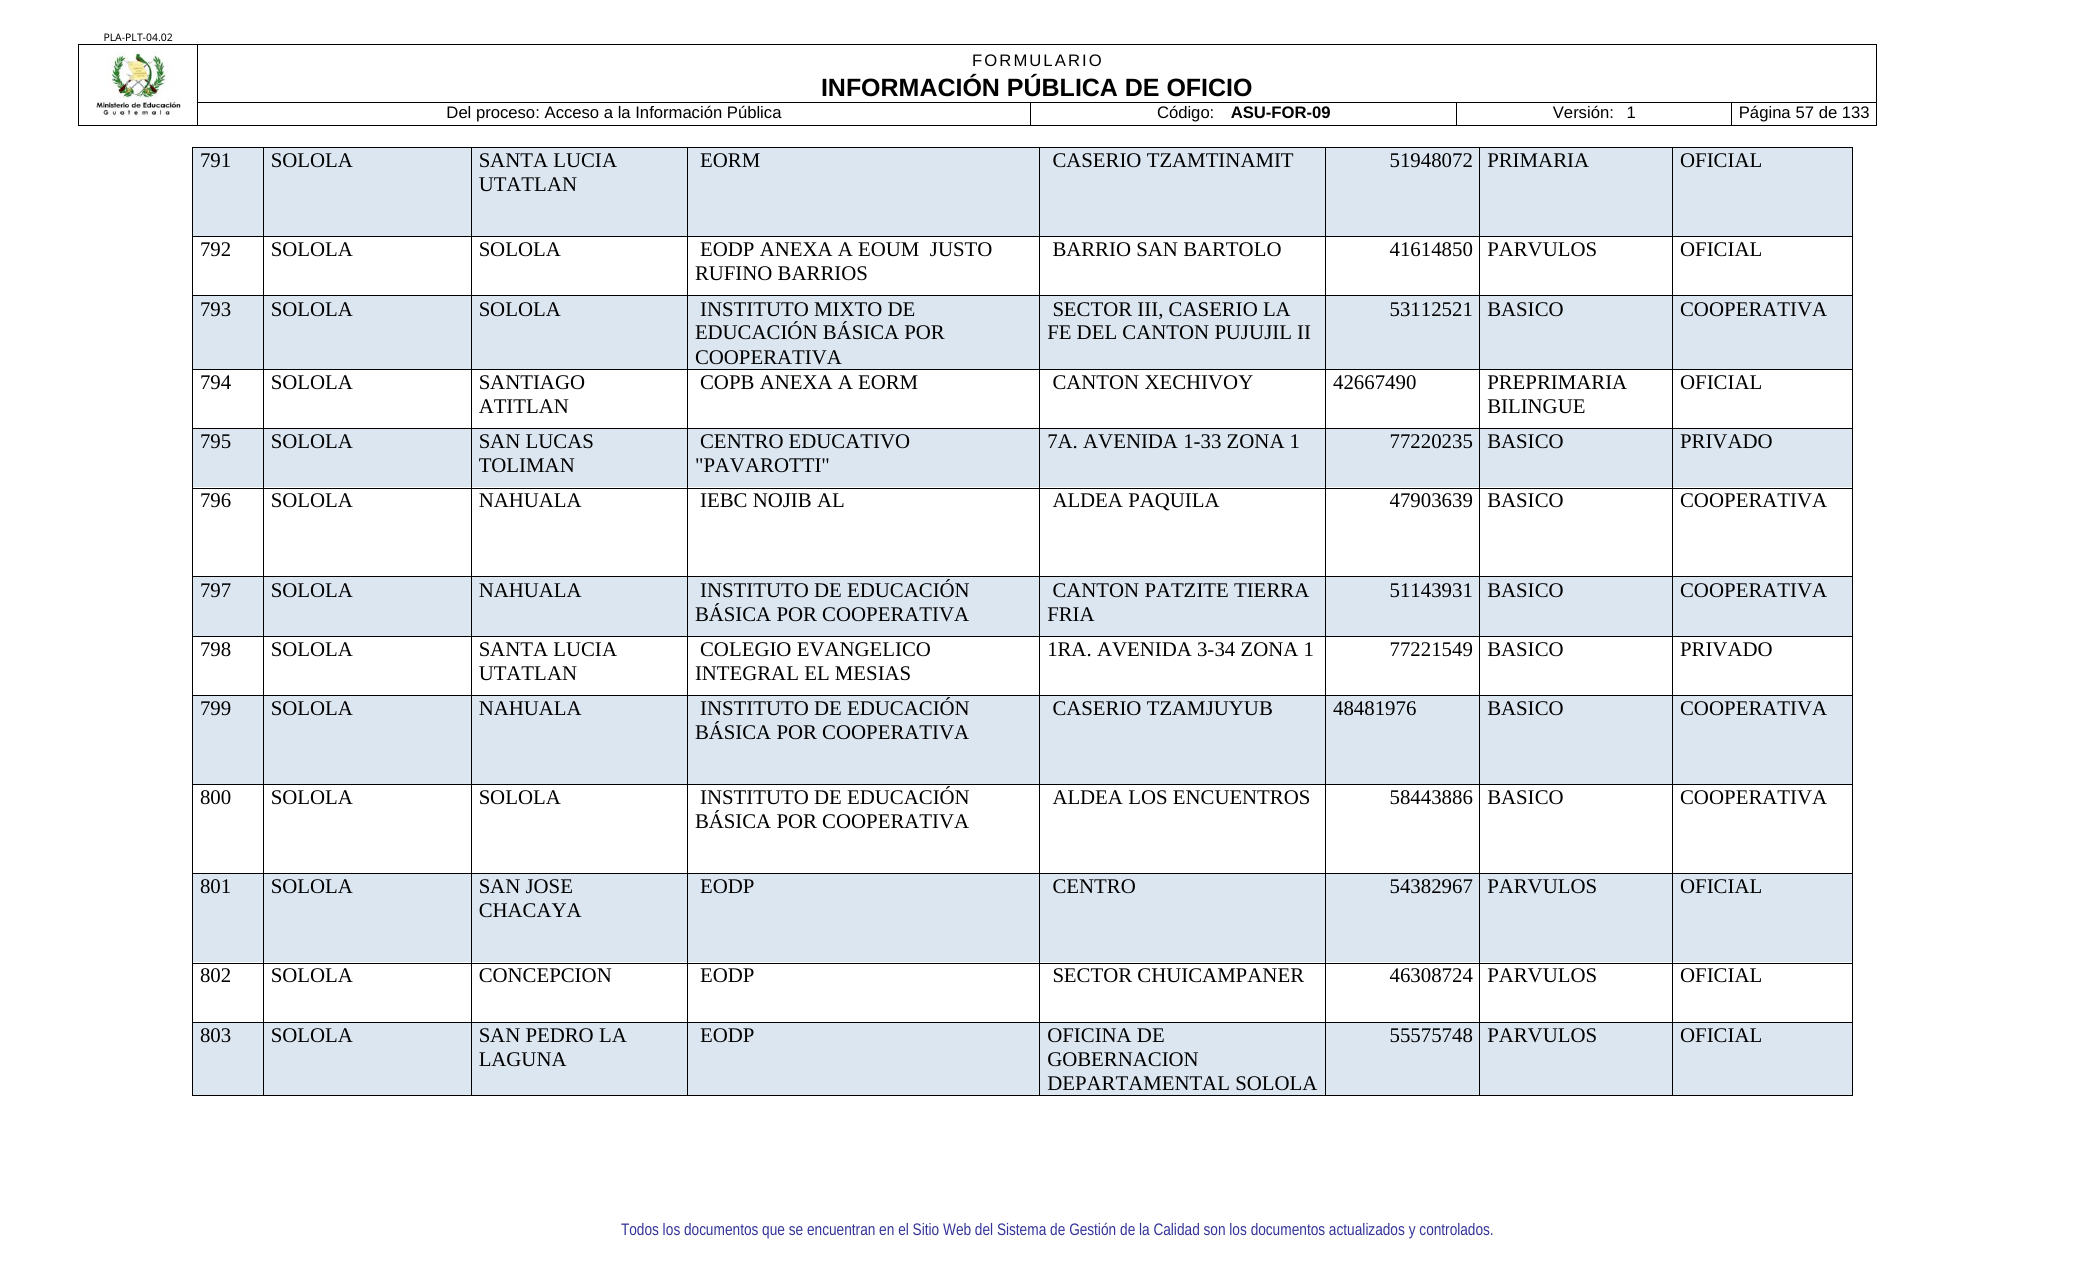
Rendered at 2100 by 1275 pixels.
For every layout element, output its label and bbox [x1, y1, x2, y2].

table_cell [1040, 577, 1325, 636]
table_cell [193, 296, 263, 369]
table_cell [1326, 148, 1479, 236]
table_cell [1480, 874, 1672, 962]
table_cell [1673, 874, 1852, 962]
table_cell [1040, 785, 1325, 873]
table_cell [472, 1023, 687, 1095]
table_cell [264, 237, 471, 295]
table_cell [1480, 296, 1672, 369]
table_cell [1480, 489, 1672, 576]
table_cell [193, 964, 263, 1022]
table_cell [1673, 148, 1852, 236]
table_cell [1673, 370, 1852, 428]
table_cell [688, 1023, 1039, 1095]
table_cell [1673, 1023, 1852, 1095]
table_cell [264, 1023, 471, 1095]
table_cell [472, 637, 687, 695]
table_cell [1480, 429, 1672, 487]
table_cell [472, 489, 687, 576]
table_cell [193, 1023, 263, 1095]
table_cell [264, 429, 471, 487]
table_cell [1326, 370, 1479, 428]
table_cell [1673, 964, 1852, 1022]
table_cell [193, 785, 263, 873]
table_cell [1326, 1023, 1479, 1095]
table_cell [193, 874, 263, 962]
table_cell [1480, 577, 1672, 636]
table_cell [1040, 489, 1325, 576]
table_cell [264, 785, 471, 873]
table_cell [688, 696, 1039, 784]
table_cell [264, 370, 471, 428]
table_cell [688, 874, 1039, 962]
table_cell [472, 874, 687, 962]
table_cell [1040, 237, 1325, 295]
picture [95, 51, 181, 117]
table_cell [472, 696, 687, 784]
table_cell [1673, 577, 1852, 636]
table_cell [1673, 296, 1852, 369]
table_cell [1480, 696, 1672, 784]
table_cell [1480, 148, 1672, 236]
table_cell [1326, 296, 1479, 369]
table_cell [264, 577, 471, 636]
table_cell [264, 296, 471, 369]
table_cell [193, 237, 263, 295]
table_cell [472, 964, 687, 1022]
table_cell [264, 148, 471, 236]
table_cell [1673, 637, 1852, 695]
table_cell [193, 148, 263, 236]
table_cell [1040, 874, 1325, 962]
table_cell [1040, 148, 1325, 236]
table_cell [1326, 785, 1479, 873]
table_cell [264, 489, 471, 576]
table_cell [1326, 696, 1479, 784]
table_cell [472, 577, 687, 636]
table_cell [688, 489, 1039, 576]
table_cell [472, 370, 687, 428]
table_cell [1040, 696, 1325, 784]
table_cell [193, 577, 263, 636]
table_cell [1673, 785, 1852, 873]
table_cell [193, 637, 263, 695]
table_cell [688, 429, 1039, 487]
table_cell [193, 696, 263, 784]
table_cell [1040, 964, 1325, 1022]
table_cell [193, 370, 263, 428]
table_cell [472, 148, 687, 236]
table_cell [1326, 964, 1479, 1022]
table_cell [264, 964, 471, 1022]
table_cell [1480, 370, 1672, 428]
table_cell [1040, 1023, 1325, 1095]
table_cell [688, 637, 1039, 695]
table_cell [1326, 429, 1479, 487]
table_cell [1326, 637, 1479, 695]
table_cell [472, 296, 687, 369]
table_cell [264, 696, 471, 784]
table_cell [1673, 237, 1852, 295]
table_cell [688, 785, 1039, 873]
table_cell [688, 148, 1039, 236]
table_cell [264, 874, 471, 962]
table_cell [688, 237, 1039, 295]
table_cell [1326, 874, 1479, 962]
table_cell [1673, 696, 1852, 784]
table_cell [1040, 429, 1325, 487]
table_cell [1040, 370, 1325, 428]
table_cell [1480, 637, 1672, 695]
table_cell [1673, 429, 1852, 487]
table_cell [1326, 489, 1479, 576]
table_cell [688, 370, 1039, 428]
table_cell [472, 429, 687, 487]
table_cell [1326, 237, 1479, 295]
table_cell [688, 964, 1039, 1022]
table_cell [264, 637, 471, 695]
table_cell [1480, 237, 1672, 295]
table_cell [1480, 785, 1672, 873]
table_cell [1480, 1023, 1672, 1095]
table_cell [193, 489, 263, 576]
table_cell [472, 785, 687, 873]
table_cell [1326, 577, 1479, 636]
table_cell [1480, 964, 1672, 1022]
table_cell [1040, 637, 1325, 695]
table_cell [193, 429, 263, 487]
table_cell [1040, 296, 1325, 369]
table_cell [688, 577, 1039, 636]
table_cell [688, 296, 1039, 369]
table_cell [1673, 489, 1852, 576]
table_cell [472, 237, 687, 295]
